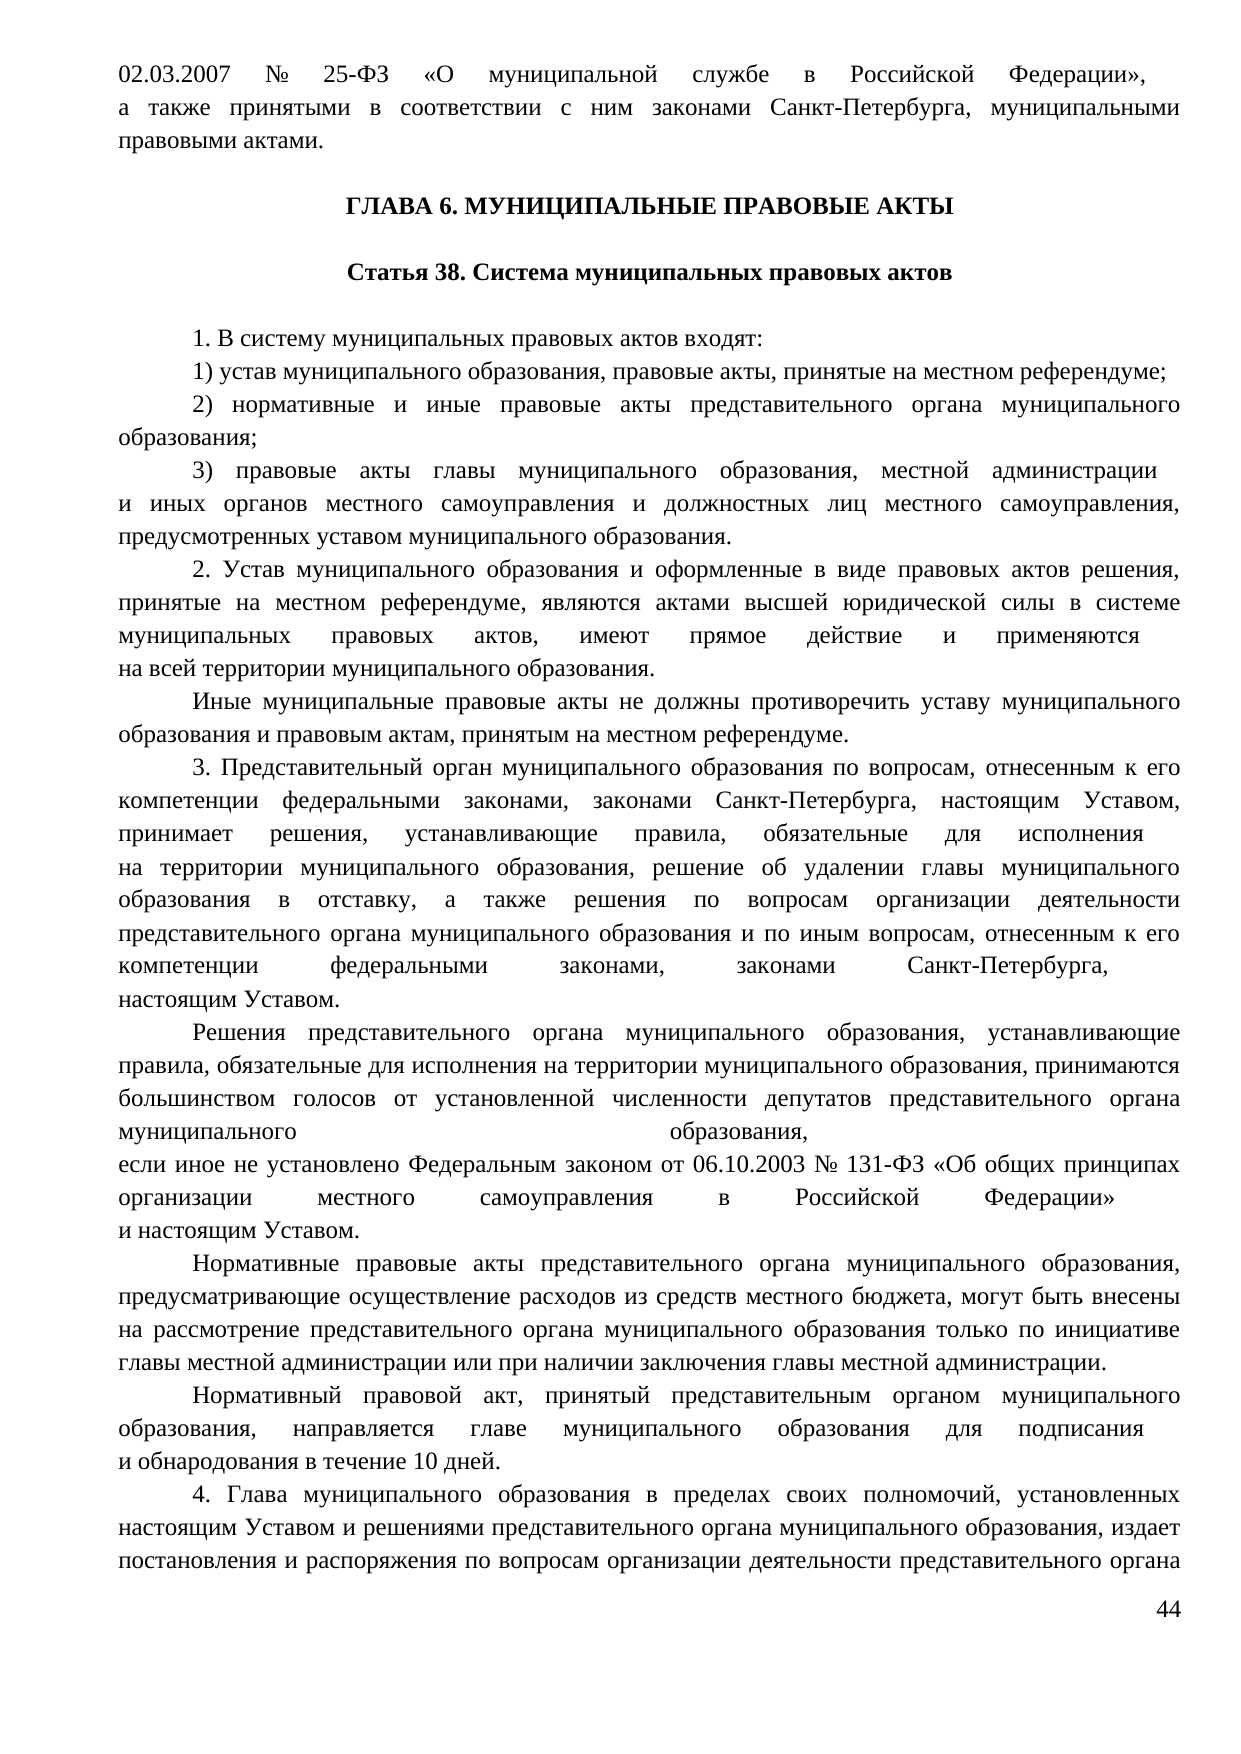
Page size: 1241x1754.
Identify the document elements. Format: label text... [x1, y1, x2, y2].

text 1) устав муниципального образования, правовые акты, принятые на местном референдуме; [118, 356, 1181, 385]
text 2. Устав муниципального образования и оформленные в виде правовых актов решения, принятые на местном референдуме, являются актами высшей юридической силы в системе муниципальных правовых актов, имеют прямое действие и применяются на всей территории муниципального образования. [118, 554, 1181, 682]
text 1. В систему муниципальных правовых актов входят: [118, 323, 1181, 352]
text Иные муниципальные правовые акты не должны противоречить уставу муниципального образования и правовым актам, принятым на местном референдуме. [118, 686, 1181, 748]
text Решения представительного органа муниципального образования, устанавливающие правила, обязательные для исполнения на территории муниципального образования, принимаются большинством голосов от установленной численности депутатов представительного органа муниципального образования, если иное не установлено Федеральным законом от 06.10.2003 № 131-ФЗ «Об общих принципах организации местного самоуправления в Российской Федерации» и настоящим Уставом. [118, 1017, 1181, 1243]
text 3) правовые акты главы муниципального образования, местной администрации и иных органов местного самоуправления и должностных лиц местного самоуправления, предусмотренных уставом муниципального образования. [118, 455, 1181, 550]
text 2) нормативные и иные правовые акты представительного органа муниципального образования; [118, 389, 1181, 451]
text Нормативный правовой акт, принятый представительным органом муниципального образования, направляется главе муниципального образования для подписания и обнародования в течение 10 дней. [118, 1380, 1181, 1475]
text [118, 1479, 1181, 1574]
text Нормативные правовые акты представительного органа муниципального образования, предусматривающие осуществление расходов из средств местного бюджета, могут быть внесены на рассмотрение представительного органа муниципального образования только по инициативе главы местной администрации или при наличии заключения главы местной администрации. [118, 1248, 1181, 1376]
text Статья 38. Система муниципальных правовых актов [118, 257, 1181, 286]
text ГЛАВА 6. МУНИЦИПАЛЬНЫЕ ПРАВОВЫЕ АКТЫ [118, 191, 1181, 220]
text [118, 59, 1181, 154]
text 3. Представительный орган муниципального образования по вопросам, отнесенным к его компетенции федеральными законами, законами Санкт-Петербурга, настоящим Уставом, принимает решения, устанавливающие правила, обязательные для исполнения на территории муниципального образования, решение об удалении главы муниципального образования в отставку, а также решения по вопросам организации деятельности представительного органа муниципального образования и по иным вопросам, отнесенным к его компетенции федеральными законами, законами Санкт-Петербурга, настоящим Уставом. [118, 752, 1181, 1012]
